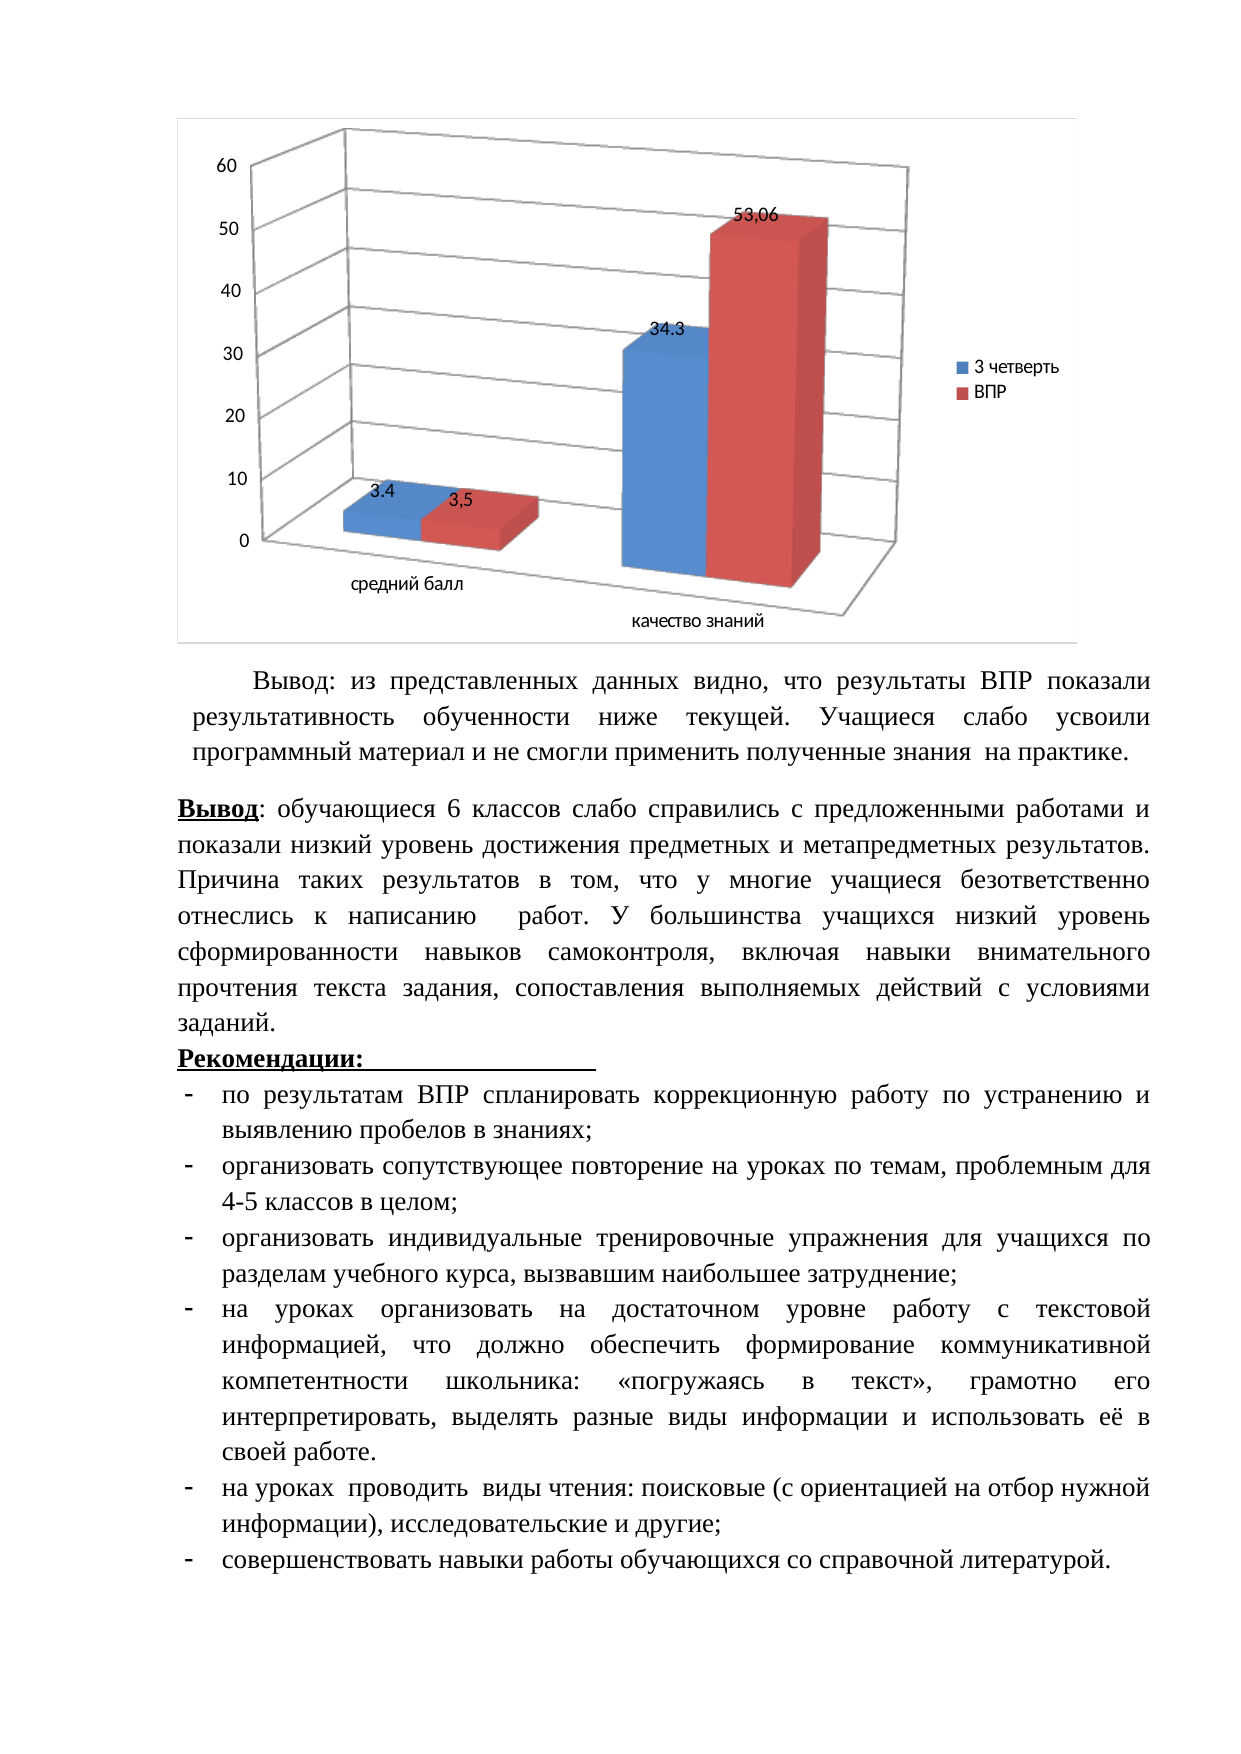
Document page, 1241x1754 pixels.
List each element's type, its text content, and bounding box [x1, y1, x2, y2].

text Рекомендации: [177, 1042, 1152, 1073]
list организовать индивидуальные тренировочные упражнения для учащихся по разделам учебного курса, вызвавшим наибольшее затруднение; [184, 1221, 1152, 1288]
list Вывод: из представленных данных видно, что результаты ВПР показали результативность обученности ниже текущей. Учащиеся слабо усвоили программный материал и не смогли применить полученные знания на практике. [192, 664, 1152, 767]
list по результатам ВПР спланировать коррекционную работу по устранению и выявлению пробелов в знаниях; [184, 1078, 1152, 1145]
text Вывод: обучающиеся 6 классов слабо справились с предложенными работами и показали низкий уровень достижения предметных и метапредметных результатов. Причина таких результатов в том, что у многие учащиеся безответственно отнеслись к написанию работ. У большинства учащихся низкий уровень сформированности навыков самоконтроля, включая навыки внимательного прочтения текста задания, сопоставления выполняемых действий с условиями заданий. [177, 792, 1152, 1037]
list на уроках проводить виды чтения: поисковые (с ориентацией на отбор нужной информации), исследовательские и другие; [184, 1471, 1152, 1538]
list совершенствовать навыки работы обучающихся со справочной литературой. [184, 1543, 1152, 1574]
list организовать сопутствующее повторение на уроках по темам, проблемным для 4-5 классов в целом; [184, 1149, 1152, 1216]
list на уроках организовать на достаточном уровне работу с текстовой информацией, что должно обеспечить формирование коммуникативной компетентности школьника: «погружаясь в текст», грамотно его интерпретировать, выделять разные виды информации и использовать её в своей работе. [184, 1292, 1152, 1467]
